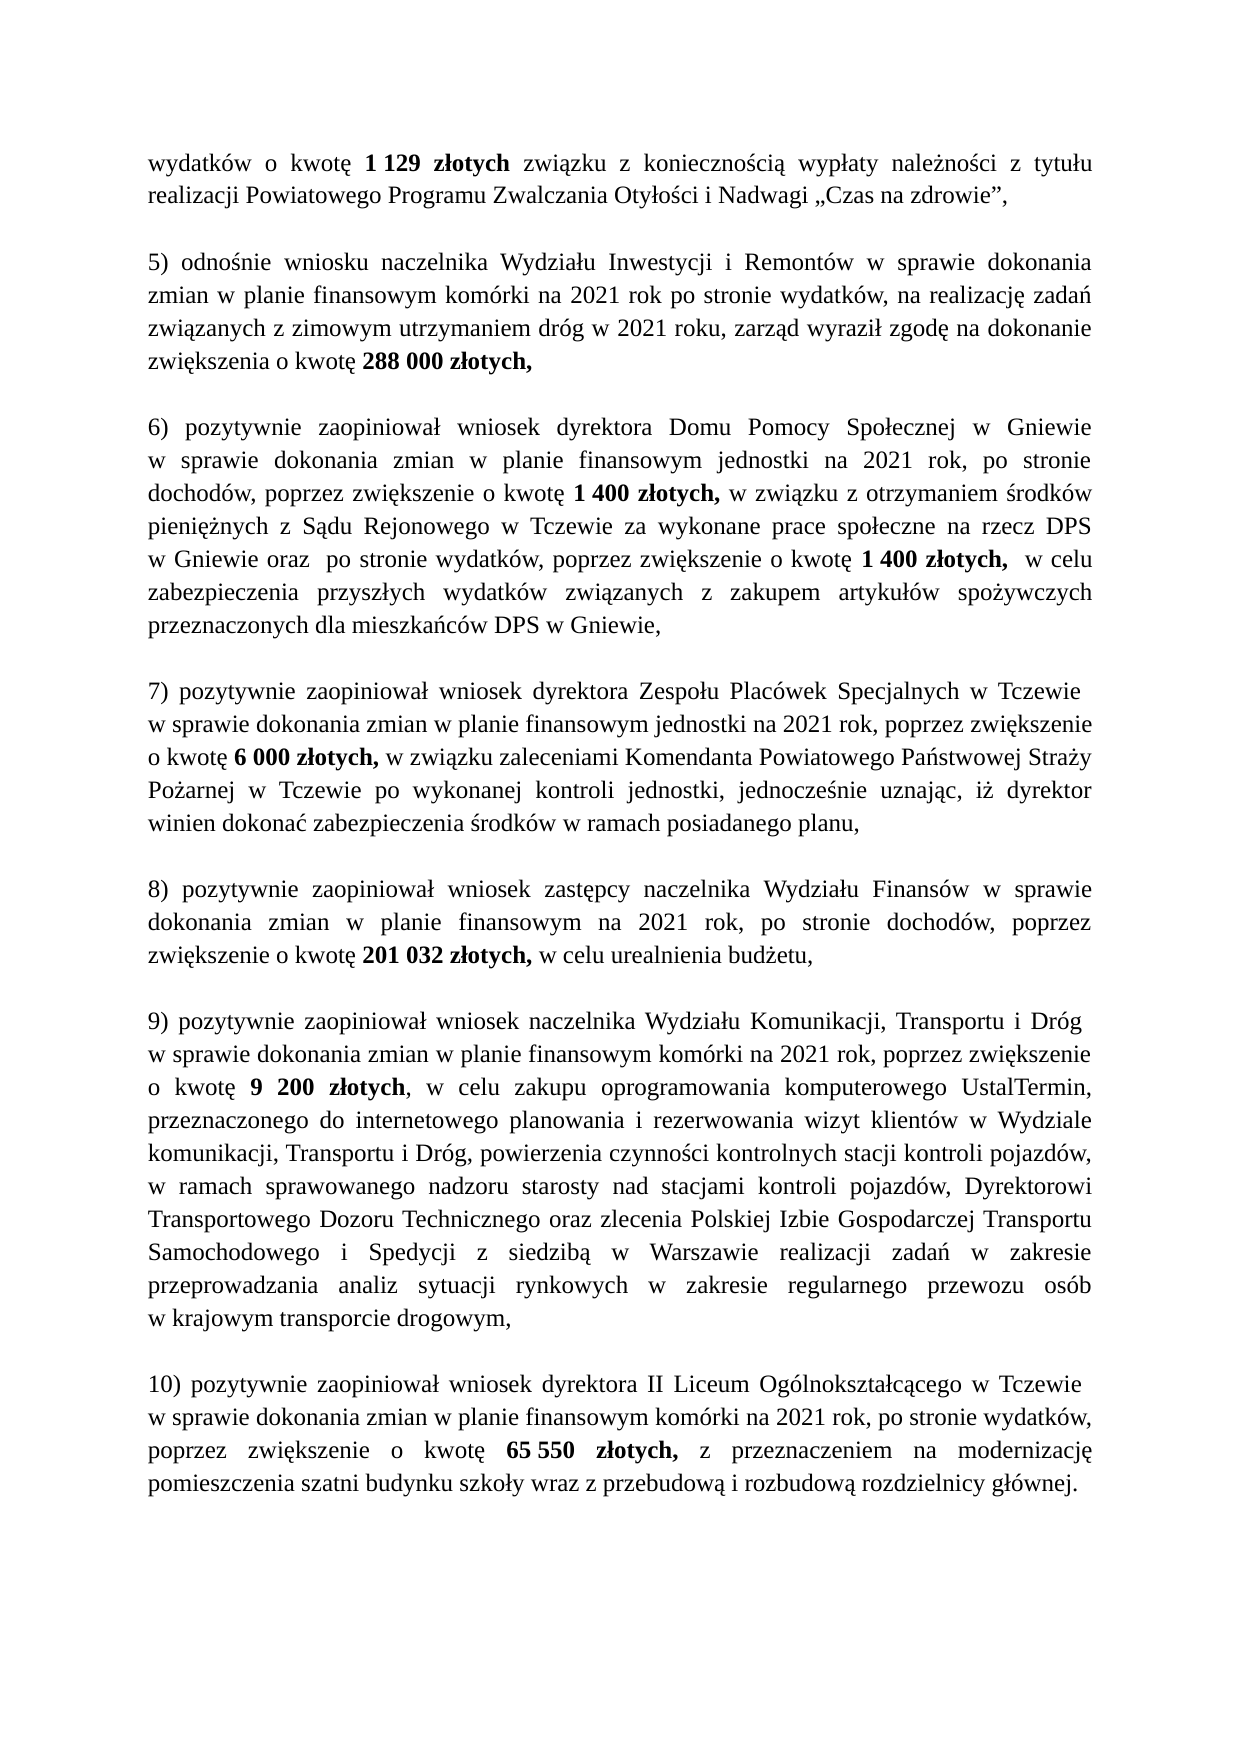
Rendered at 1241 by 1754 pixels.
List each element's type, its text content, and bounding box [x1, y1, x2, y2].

text 10) pozytywnie zaopiniował wniosek dyrektora II Liceum Ogólnokształcącego w Tczewie w sprawie dokonania zmian w planie finansowym komórki na 2021 rok, po stronie wydatków, poprzez zwiększenie o kwotę 65 550 złotych, z przeznaczeniem na modernizację pomieszczenia szatni budynku szkoły wraz z przebudową i rozbudową rozdzielnicy głównej. [148, 1369, 1093, 1497]
text 7) pozytywnie zaopiniował wniosek dyrektora Zespołu Placówek Specjalnych w Tczewie w sprawie dokonania zmian w planie finansowym jednostki na 2021 rok, poprzez zwiększenie o kwotę 6 000 złotych, w związku zaleceniami Komendanta Powiatowego Państwowej Straży Pożarnej w Tczewie po wykonanej kontroli jednostki, jednocześnie uznając, iż dyrektor winien dokonać zabezpieczenia środków w ramach posiadanego planu, [148, 676, 1093, 837]
text 8) pozytywnie zaopiniował wniosek zastępcy naczelnika Wydziału Finansów w sprawie dokonania zmian w planie finansowym na 2021 rok, po stronie dochodów, poprzez zwiększenie o kwotę 201 032 złotych, w celu urealnienia budżetu, [148, 874, 1093, 969]
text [148, 148, 1093, 209]
text 9) pozytywnie zaopiniował wniosek naczelnika Wydziału Komunikacji, Transportu i Dróg w sprawie dokonania zmian w planie finansowym komórki na 2021 rok, poprzez zwiększenie o kwotę 9 200 złotych, w celu zakupu oprogramowania komputerowego UstalTermin, przeznaczonego do internetowego planowania i rezerwowania wizyt klientów w Wydziale komunikacji, Transportu i Dróg, powierzenia czynności kontrolnych stacji kontroli pojazdów, w ramach sprawowanego nadzoru starosty nad stacjami kontroli pojazdów, Dyrektorowi Transportowego Dozoru Technicznego oraz zlecenia Polskiej Izbie Gospodarczej Transportu Samochodowego i Spedycji z siedzibą w Warszawie realizacji zadań w zakresie przeprowadzania analiz sytuacji rynkowych w zakresie regularnego przewozu osób w krajowym transporcie drogowym, [148, 1006, 1093, 1332]
text 5) odnośnie wniosku naczelnika Wydziału Inwestycji i Remontów w sprawie dokonania zmian w planie finansowym komórki na 2021 rok po stronie wydatków, na realizację zadań związanych z zimowym utrzymaniem dróg w 2021 roku, zarząd wyraził zgodę na dokonanie zwiększenia o kwotę 288 000 złotych, [148, 247, 1093, 374]
text 6) pozytywnie zaopiniował wniosek dyrektora Domu Pomocy Społecznej w Gniewie w sprawie dokonania zmian w planie finansowym jednostki na 2021 rok, po stronie dochodów, poprzez zwiększenie o kwotę 1 400 złotych, w związku z otrzymaniem środków pieniężnych z Sądu Rejonowego w Tczewie za wykonane prace społeczne na rzecz DPS w Gniewie oraz po stronie wydatków, poprzez zwiększenie o kwotę 1 400 złotych, w celu zabezpieczenia przyszłych wydatków związanych z zakupem artykułów spożywczych przeznaczonych dla mieszkańców DPS w Gniewie, [148, 412, 1093, 639]
